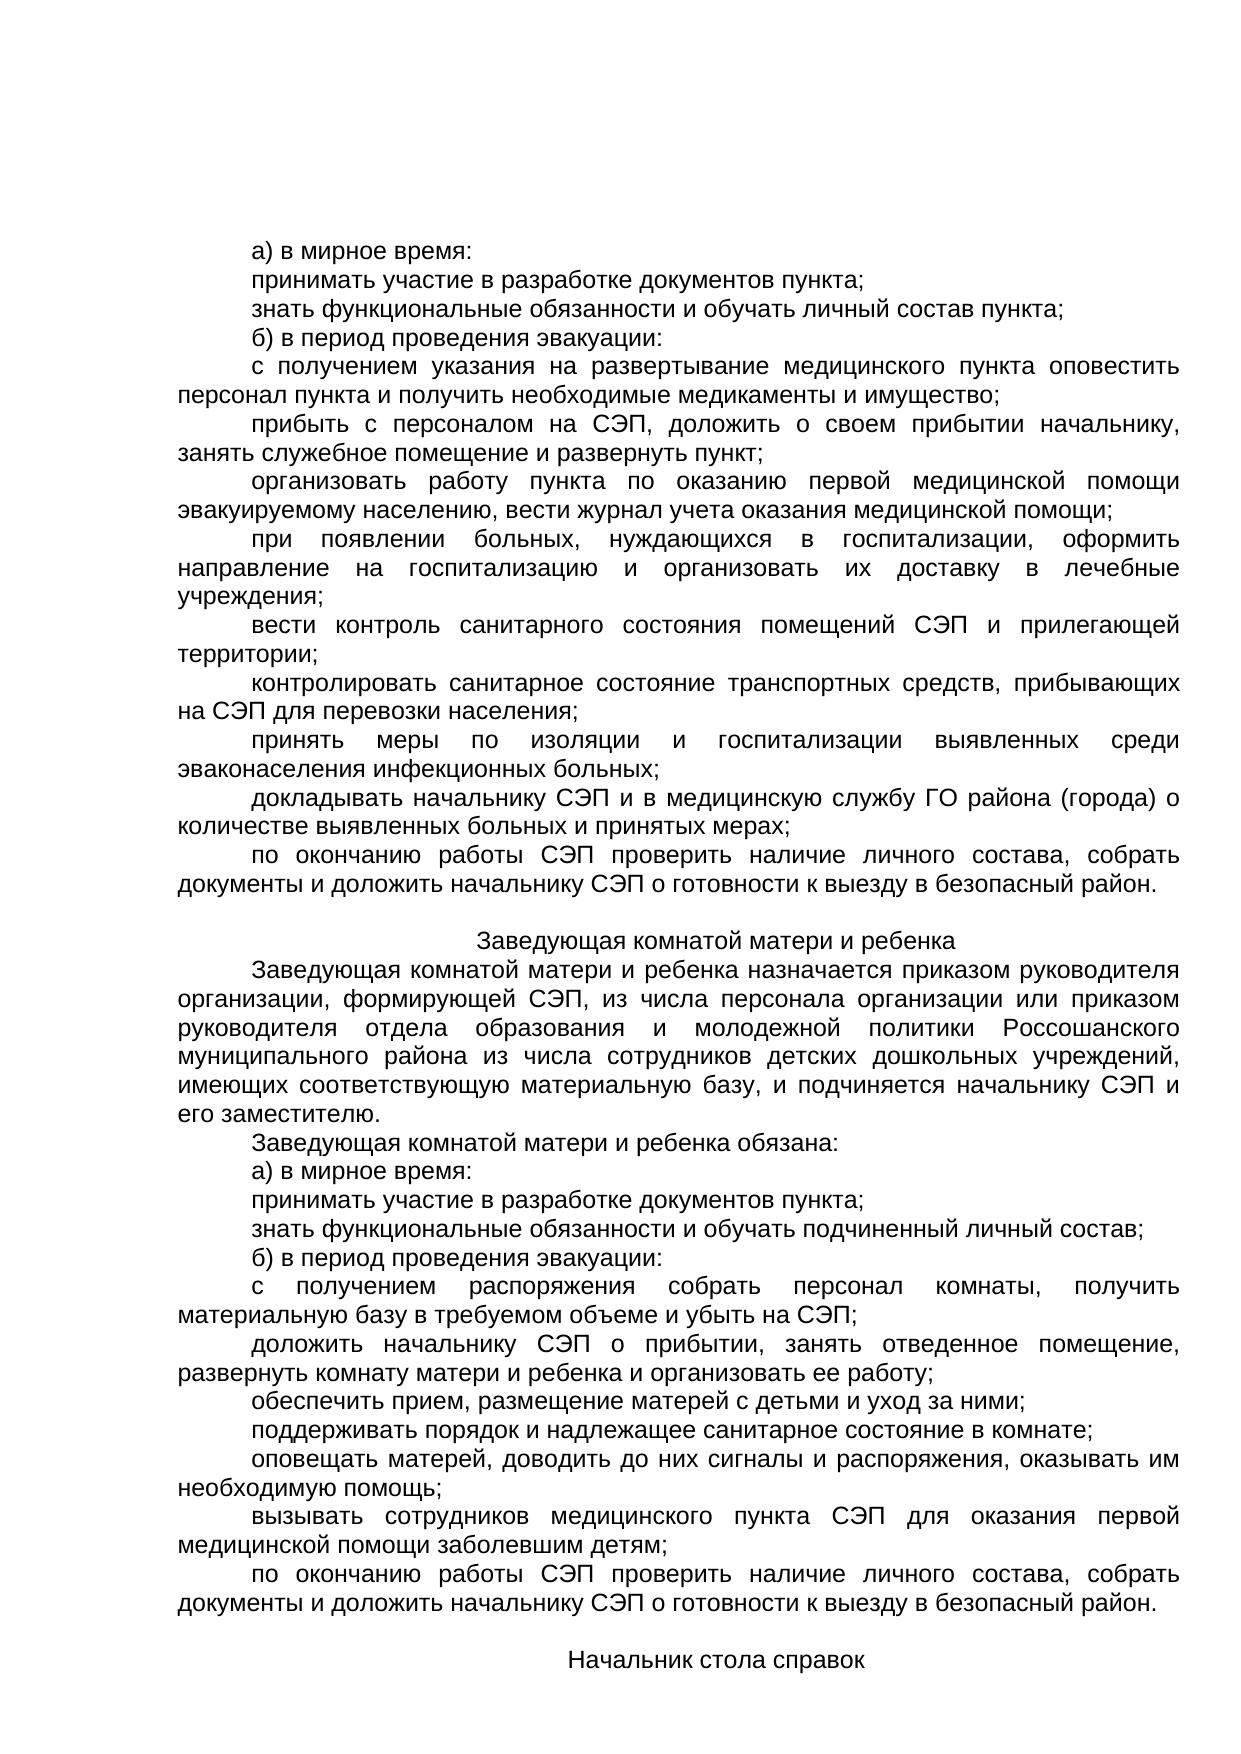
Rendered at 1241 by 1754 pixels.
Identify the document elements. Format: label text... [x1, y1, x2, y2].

text контролировать санитарное состояние транспортных средств, прибывающих на СЭП для перевозки населения; [177, 667, 1181, 725]
text принимать участие в разработке документов пункта; [177, 265, 1181, 294]
text б) в период проведения эвакуации: [177, 1242, 1181, 1271]
text по окончанию работы СЭП проверить наличие личного состава, собрать документы и доложить начальнику СЭП о готовности к выезду в безопасный район. [177, 1559, 1181, 1616]
text Заведующая комнатой матери и ребенка [177, 926, 1181, 955]
text а) в мирное время: [177, 236, 1181, 265]
text а) в мирное время: [177, 1156, 1181, 1185]
text докладывать начальнику СЭП и в медицинскую службу ГО района (города) о количестве выявленных больных и принятых мерах; [177, 782, 1181, 840]
text по окончанию работы СЭП проверить наличие личного состава, собрать документы и доложить начальнику СЭП о готовности к выезду в безопасный район. [177, 840, 1181, 897]
text при появлении больных, нуждающихся в госпитализации, оформить направление на госпитализацию и организовать их доставку в лечебные учреждения; [177, 524, 1181, 610]
text вызывать сотрудников медицинского пункта СЭП для оказания первой медицинской помощи заболевшим детям; [177, 1501, 1181, 1559]
text Начальник стола справок [177, 1645, 1181, 1674]
text организовать работу пункта по оказанию первой медицинской помощи эвакуируемому населению, вести журнал учета оказания медицинской помощи; [177, 466, 1181, 524]
text доложить начальнику СЭП о прибытии, занять отведенное помещение, развернуть комнату матери и ребенка и организовать ее работу; [177, 1329, 1181, 1386]
text поддерживать порядок и надлежащее санитарное состояние в комнате; [177, 1415, 1181, 1444]
text принять меры по изоляции и госпитализации выявленных среди эваконаселения инфекционных больных; [177, 725, 1181, 782]
text знать функциональные обязанности и обучать личный состав пункта; [177, 294, 1181, 322]
text оповещать матерей, доводить до них сигналы и распоряжения, оказывать им необходимую помощь; [177, 1444, 1181, 1501]
text Заведующая комнатой матери и ребенка обязана: [177, 1127, 1181, 1156]
text обеспечить прием, размещение матерей с детьми и уход за ними; [177, 1386, 1181, 1415]
text знать функциональные обязанности и обучать подчиненный личный состав; [177, 1214, 1181, 1242]
text принимать участие в разработке документов пункта; [177, 1185, 1181, 1214]
text с получением распоряжения собрать персонал комнаты, получить материальную базу в требуемом объеме и убыть на СЭП; [177, 1271, 1181, 1329]
text прибыть с персоналом на СЭП, доложить о своем прибытии начальнику, занять служебное помещение и развернуть пункт; [177, 409, 1181, 466]
text Заведующая комнатой матери и ребенка назначается приказом руководителя организации, формирующей СЭП, из числа персонала организации или приказом руководителя отдела образования и молодежной политики Россошанского муниципального района из числа сотрудников детских дошкольных учреждений, имеющих соответствующую материальную базу, и подчиняется начальнику СЭП и его заместителю. [177, 955, 1181, 1127]
text вести контроль санитарного состояния помещений СЭП и прилегающей территории; [177, 610, 1181, 667]
text с получением указания на развертывание медицинского пункта оповестить персонал пункта и получить необходимые медикаменты и имущество; [177, 351, 1181, 409]
text б) в период проведения эвакуации: [177, 322, 1181, 351]
